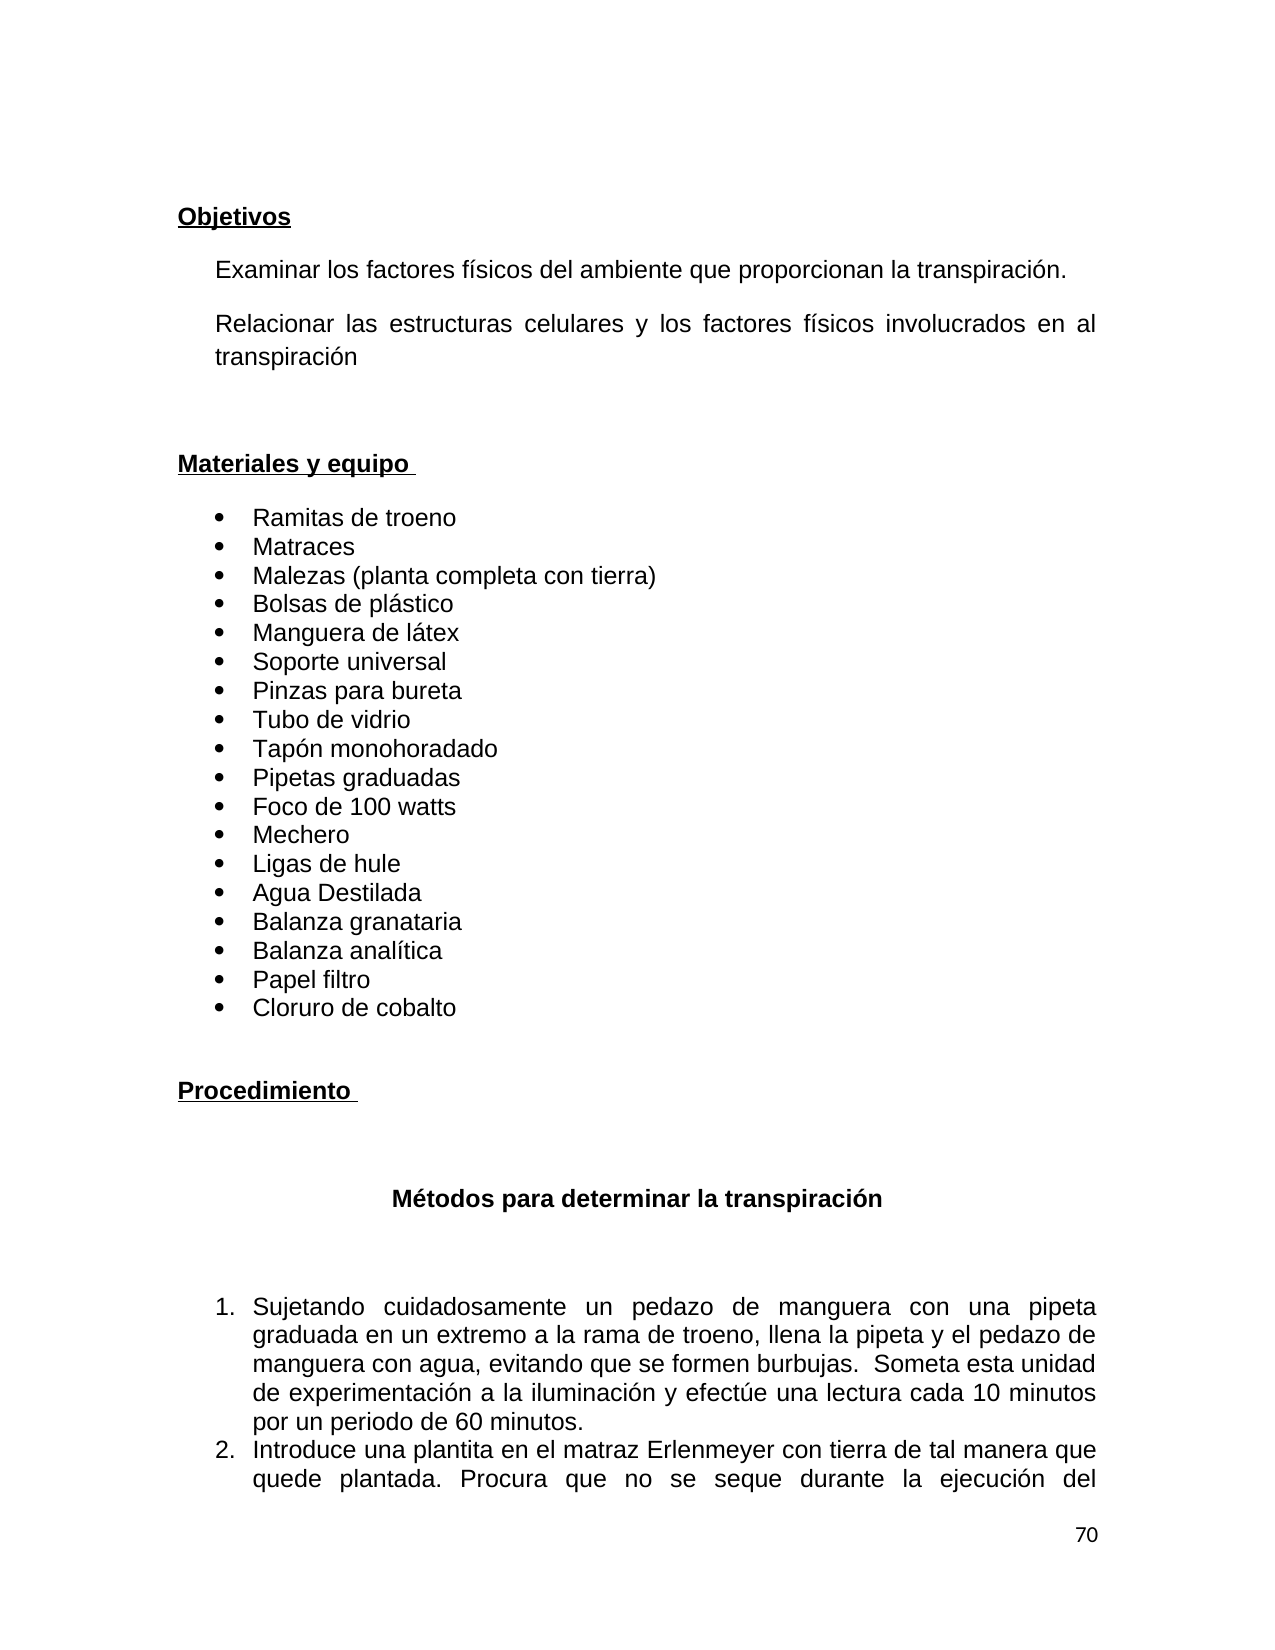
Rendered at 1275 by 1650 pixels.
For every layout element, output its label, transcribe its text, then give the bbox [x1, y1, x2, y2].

list Ligas de hule [215, 849, 1098, 878]
list Pinzas para bureta [215, 676, 1098, 705]
list Agua Destilada [215, 878, 1098, 907]
text Objetivos [177, 201, 1098, 230]
list Foco de 100 watts [215, 791, 1098, 820]
list Manguera de látex [215, 618, 1098, 647]
list Tubo de vidrio [215, 705, 1098, 734]
text Relacionar las estructuras celulares y los factores físicos involucrados en al transpiración [215, 309, 1098, 371]
list Malezas (planta completa con tierra) [215, 561, 1098, 589]
list Matraces [215, 532, 1098, 561]
text Materiales y equipo [177, 449, 1098, 478]
list Sujetando cuidadosamente un pedazo de manguera con una pipeta graduada en un extremo a la rama de troeno, llena la pipeta y el pedazo de manguera con agua, evitando que se formen burbujas. Someta esta unidad de experimentación a la iluminación y efectúe una lectura cada 10 minutos por un periodo de 60 minutos. [215, 1292, 1098, 1435]
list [215, 1435, 1098, 1493]
list Ramitas de troeno [215, 503, 1098, 532]
list Soporte universal [215, 647, 1098, 676]
text Procedimiento [177, 1076, 1098, 1105]
text Examinar los factores físicos del ambiente que proporcionan la transpiración. [215, 255, 1098, 284]
list Cloruro de cobalto [215, 993, 1098, 1022]
list Papel filtro [215, 964, 1098, 993]
list Balanza analítica [215, 936, 1098, 964]
list Mechero [215, 820, 1098, 849]
list Pipetas graduadas [215, 763, 1098, 791]
text Métodos para determinar la transpiración [177, 1184, 1098, 1213]
list Tapón monohoradado [215, 734, 1098, 763]
list Bolsas de plástico [215, 589, 1098, 618]
list Balanza granataria [215, 907, 1098, 936]
